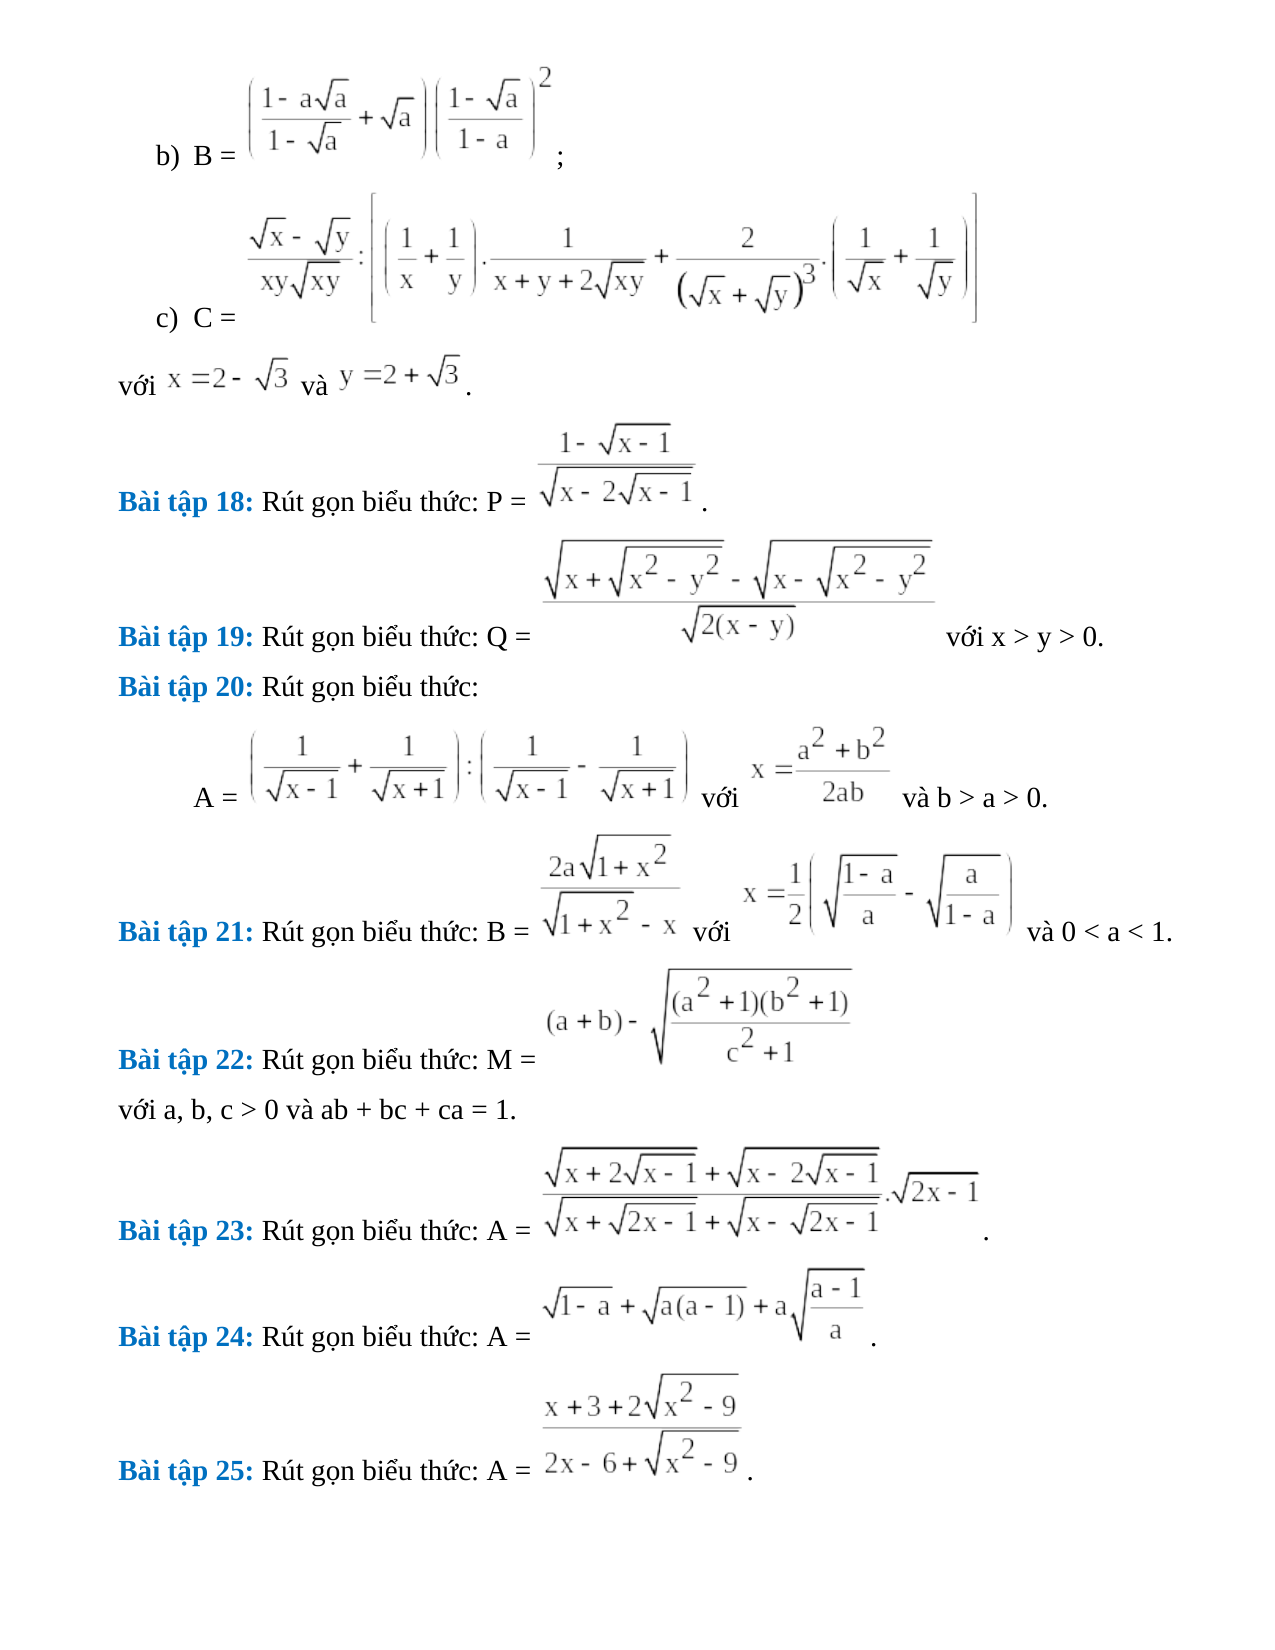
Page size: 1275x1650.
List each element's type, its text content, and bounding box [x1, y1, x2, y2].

text Bài tập 18: Rút gọn biểu thức: P = . [118, 419, 1181, 517]
text A = với và b > a > 0. [118, 720, 1181, 814]
text Bài tập 19: Rút gọn biểu thức: Q = với x > y > 0. [118, 534, 1181, 653]
text Bài tập 22: Rút gọn biểu thức: M = [118, 964, 1181, 1075]
text Bài tập 23: Rút gọn biểu thức: A = . [118, 1142, 1181, 1247]
text với và . [118, 351, 1181, 402]
text Bài tập 20: Rút gọn biểu thức: [118, 669, 1181, 703]
text Bài tập 21: Rút gọn biểu thức: B = với và 0 < a < 1. [118, 830, 1181, 948]
text Bài tập 24: Rút gọn biểu thức: A = . [118, 1264, 1181, 1353]
text với a, b, c > 0 và ab + bc + ca = 1. [118, 1092, 1181, 1126]
text Bài tập 25: Rút gọn biểu thức: A = . [118, 1370, 1181, 1487]
list B = ; [156, 59, 1181, 172]
list C = [156, 188, 1181, 334]
